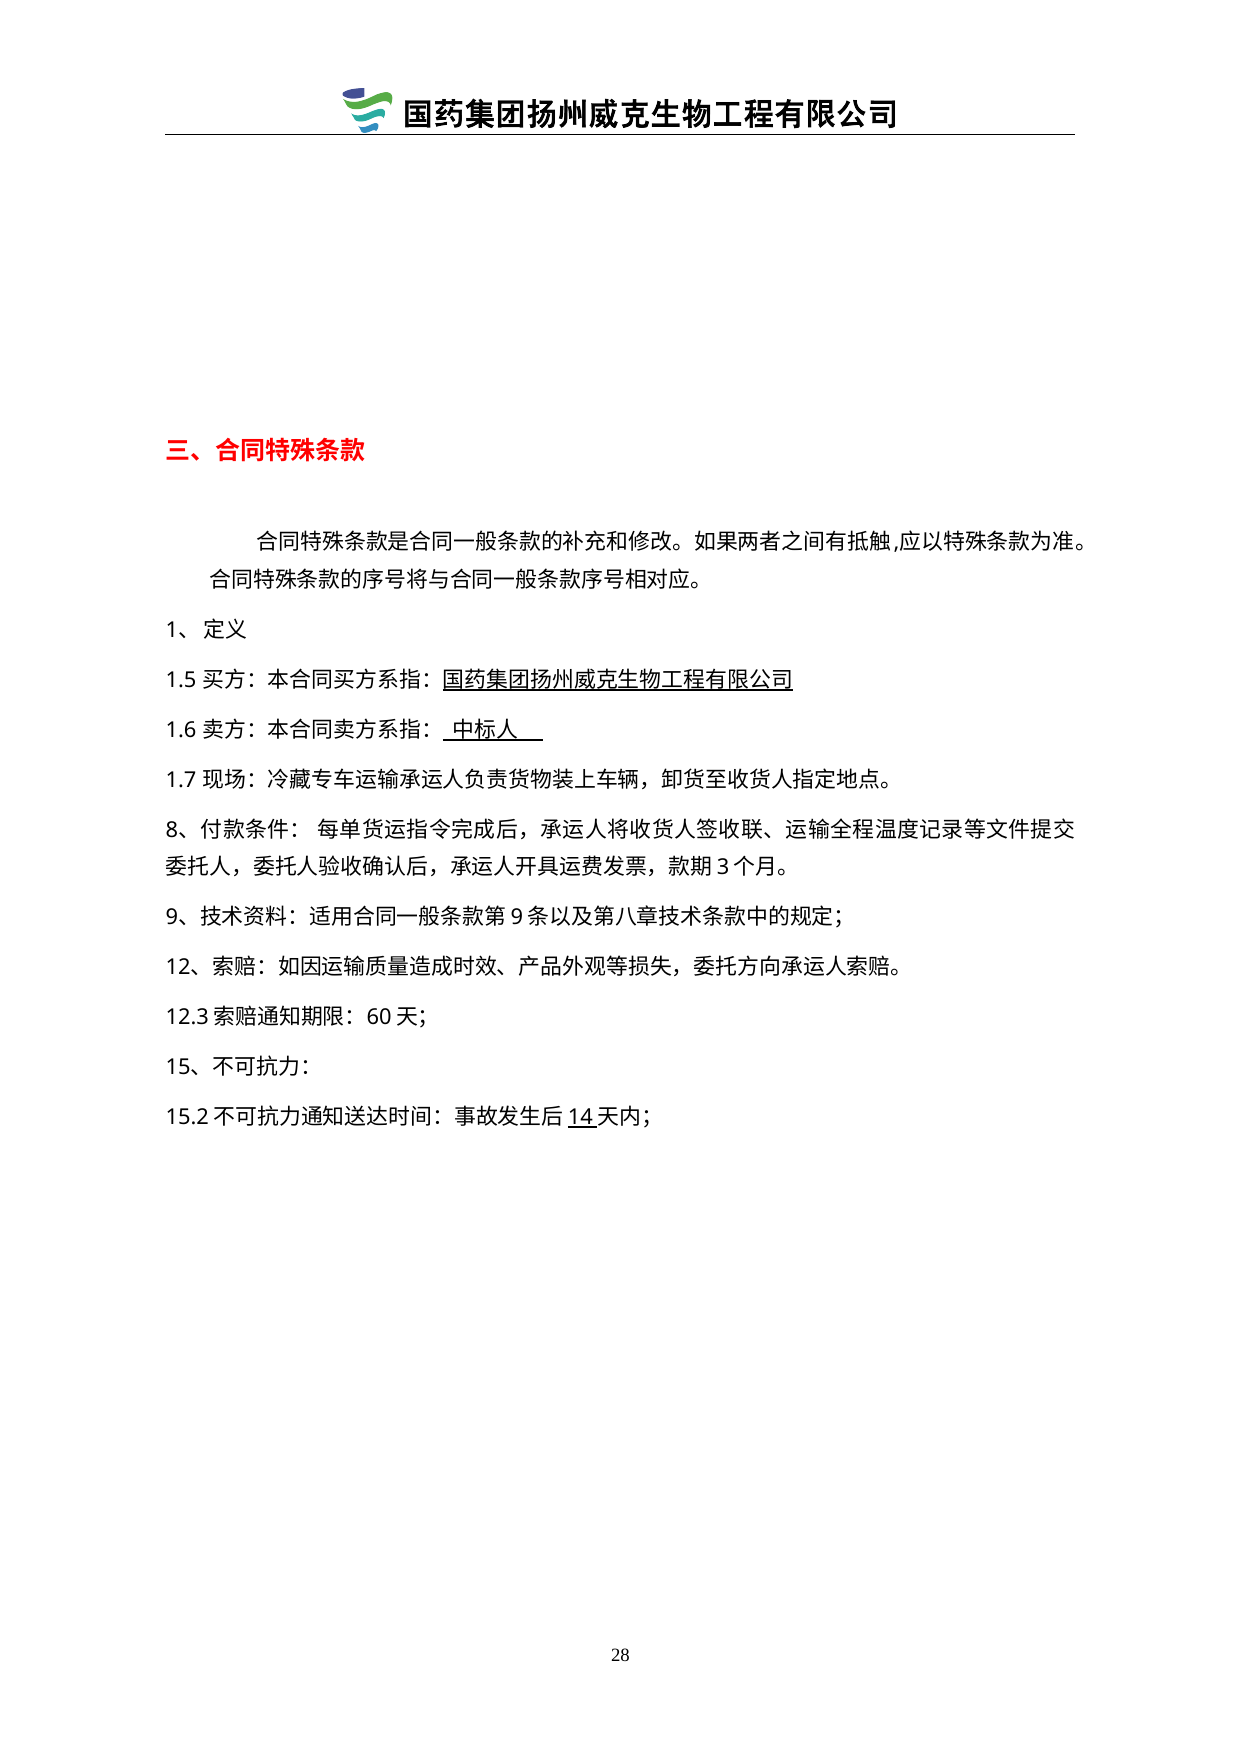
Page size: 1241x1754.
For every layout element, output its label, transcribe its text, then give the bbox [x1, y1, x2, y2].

text 12.3索赔通知期限：60天； [165, 995, 1075, 1032]
text 1.7 现场：冷藏专车运输承运人负责货物装上车辆，卸货至收货人指定地点。 [165, 757, 1075, 795]
text 合同特殊条款是合同一般条款的补充和修改。如果两者之间有抵触,应以特殊条款为准。合同特殊条款的序号将与合同一般条款序号相对应。 [209, 520, 1075, 595]
text 1.5 买方：本合同买方系指：国药集团扬州威克生物工程有限公司 [165, 657, 1075, 695]
text 15、不可抗力： [165, 1045, 1075, 1082]
text 9、技术资料：适用合同一般条款第9条以及第八章技术条款中的规定； [165, 895, 1075, 932]
text 15.2不可抗力通知送达时间：事故发生后14天内； [165, 1095, 1075, 1132]
subtitle 三、合同特殊条款 [165, 430, 1075, 467]
text 8、付款条件： 每单货运指令完成后，承运人将收货人签收联、运输全程温度记录等文件提交委托人，委托人验收确认后，承运人开具运费发票，款期3个月。 [165, 807, 1075, 882]
list 定义 [165, 607, 1075, 645]
picture [342, 88, 898, 133]
text 12、索赔：如因运输质量造成时效、产品外观等损失，委托方向承运人索赔。 [165, 945, 1075, 982]
text 1.6 卖方：本合同卖方系指： 中标人 [165, 707, 1075, 745]
